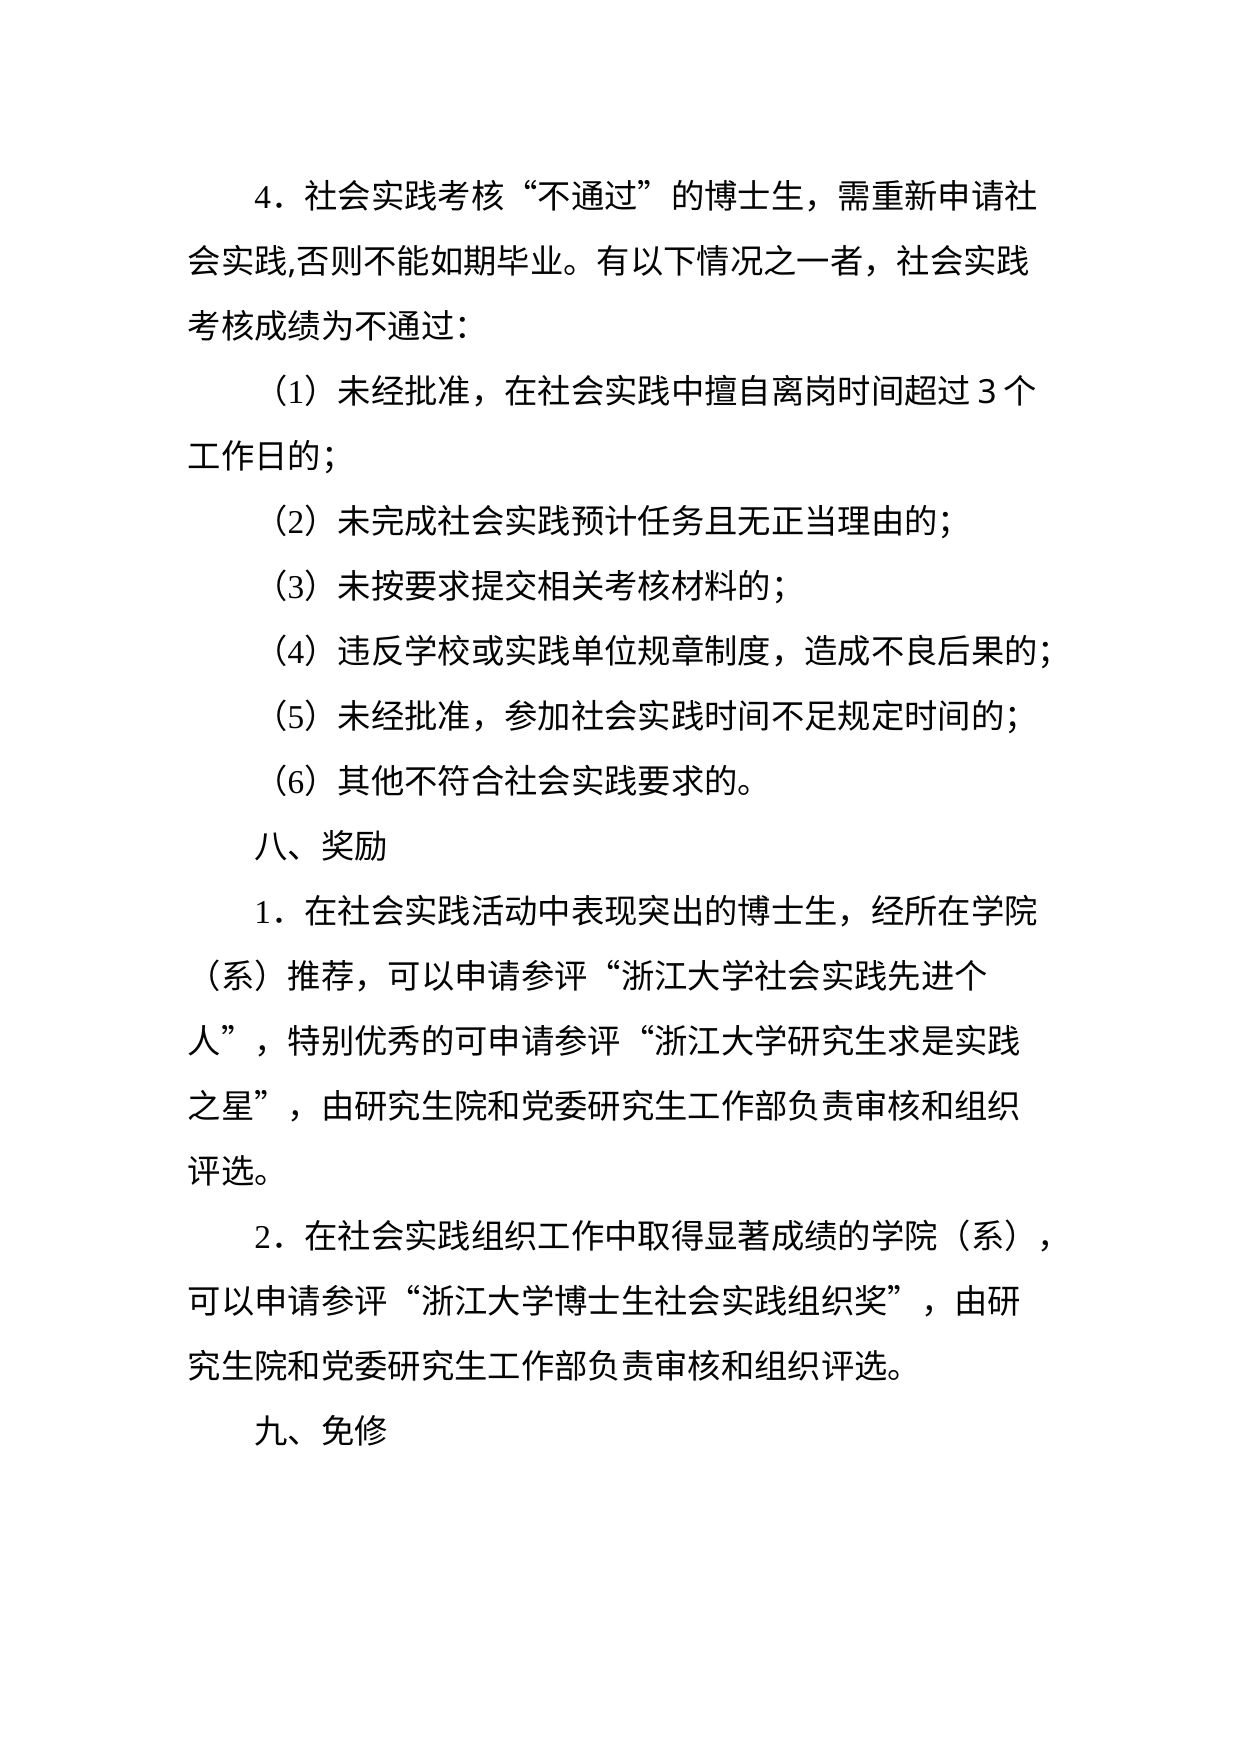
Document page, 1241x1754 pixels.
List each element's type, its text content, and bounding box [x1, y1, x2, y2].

text （3）未按要求提交相关考核材料的； [187, 552, 1053, 617]
text 1．在社会实践活动中表现突出的博士生，经所在学院（系）推荐，可以申请参评“浙江大学社会实践先进个人”，特别优秀的可申请参评“浙江大学研究生求是实践之星”，由研究生院和党委研究生工作部负责审核和组织评选。 [187, 877, 1053, 1202]
text 九、免修 [187, 1397, 1053, 1462]
text 2．在社会实践组织工作中取得显著成绩的学院（系），可以申请参评“浙江大学博士生社会实践组织奖”，由研究生院和党委研究生工作部负责审核和组织评选。 [187, 1202, 1053, 1397]
text （5）未经批准，参加社会实践时间不足规定时间的； [187, 682, 1053, 747]
text （1）未经批准，在社会实践中擅自离岗时间超过3个工作日的； [187, 357, 1053, 487]
text 4．社会实践考核“不通过”的博士生，需重新申请社会实践,否则不能如期毕业。有以下情况之一者，社会实践考核成绩为不通过： [187, 162, 1053, 357]
text （6）其他不符合社会实践要求的。 [187, 747, 1053, 812]
text 八、奖励 [187, 812, 1053, 877]
text （4）违反学校或实践单位规章制度，造成不良后果的； [187, 617, 1053, 682]
text （2）未完成社会实践预计任务且无正当理由的； [187, 487, 1053, 552]
